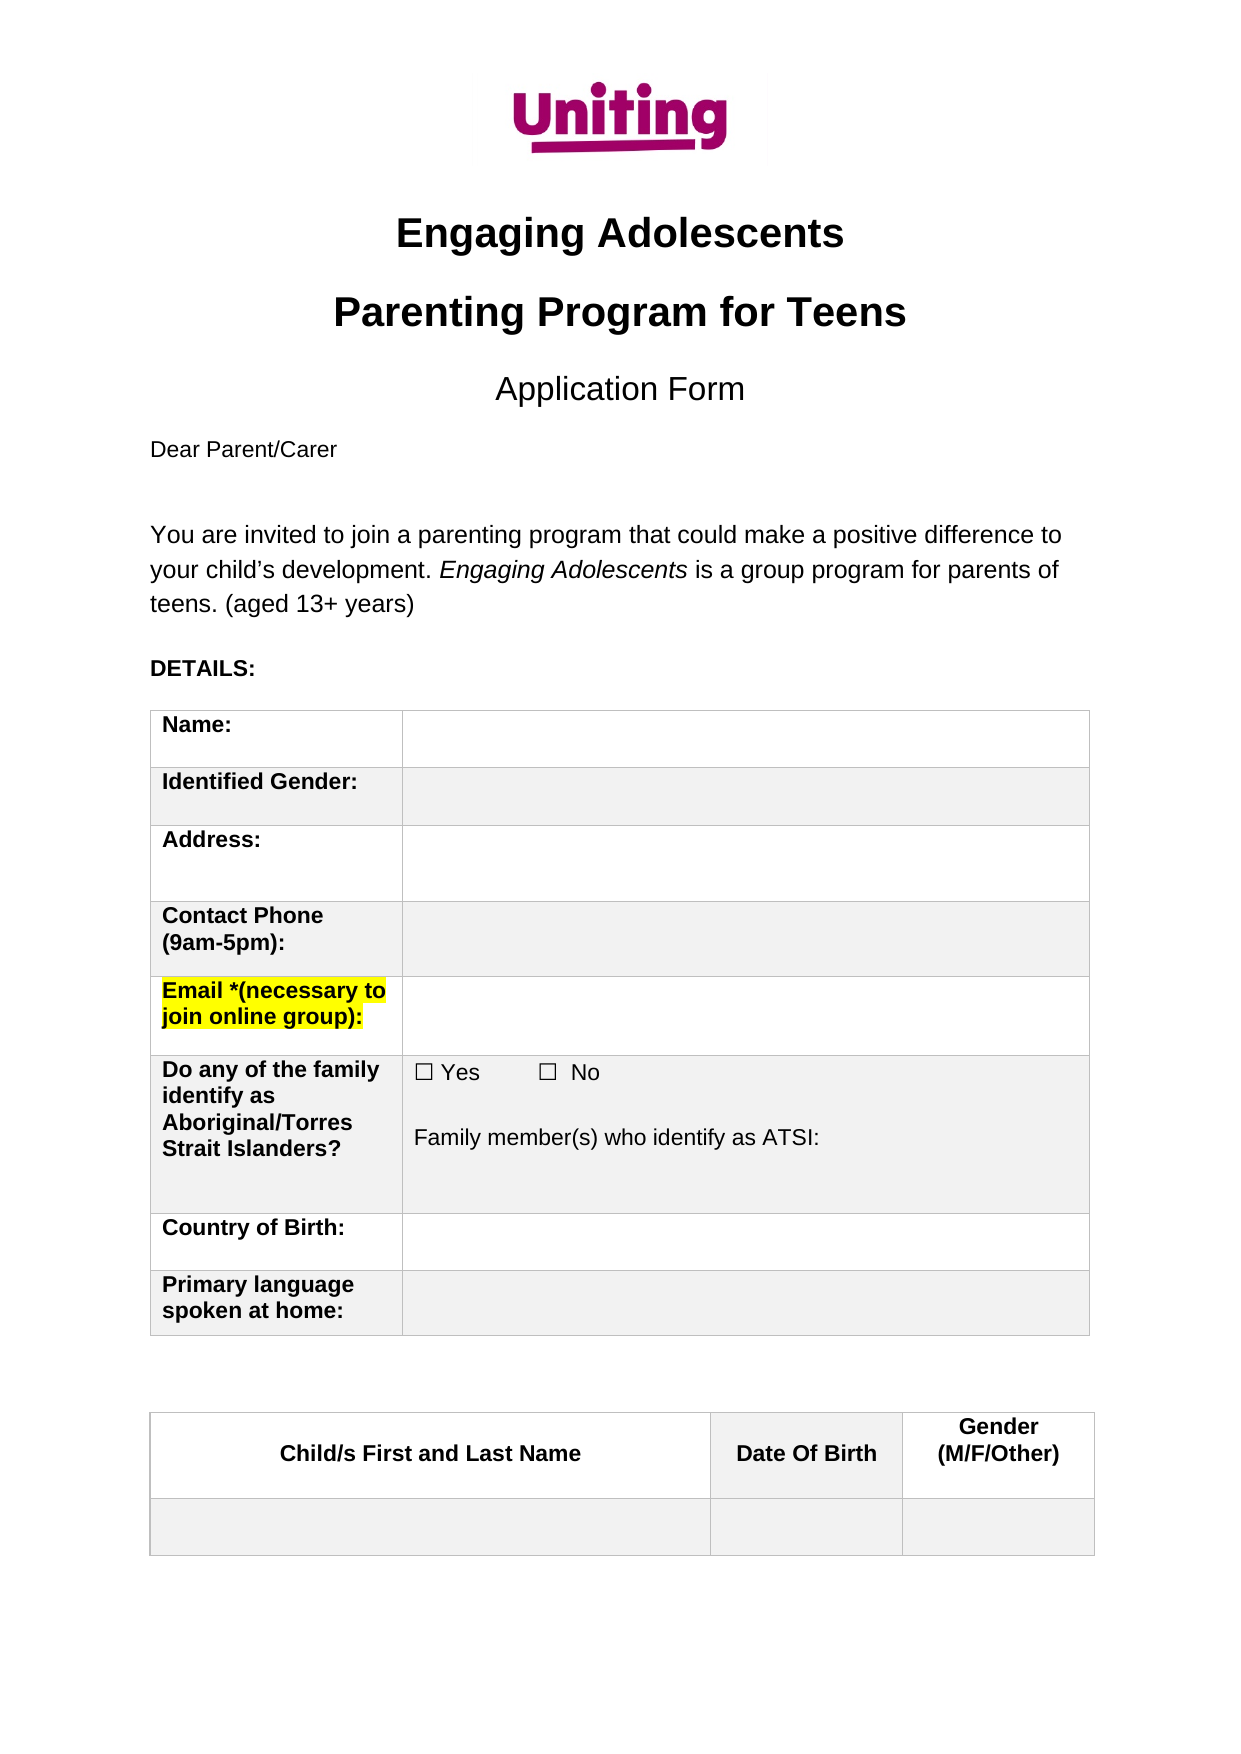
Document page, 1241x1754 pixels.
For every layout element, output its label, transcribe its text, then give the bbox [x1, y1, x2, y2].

table_cell [403, 768, 1089, 825]
table_cell Email *(necessary to join online group): [151, 977, 402, 1055]
table_cell [403, 1271, 1089, 1335]
table_cell [403, 902, 1089, 976]
table_cell Yes No Family member(s) who identify as ATSI: [403, 1056, 1089, 1213]
table_cell [403, 977, 1089, 1055]
table_header Name: [151, 711, 402, 767]
table_header Date Of Birth [711, 1413, 902, 1498]
table_cell Country of Birth: [151, 1214, 402, 1269]
table_cell [403, 826, 1089, 901]
table_cell Do any of the family identify as Aboriginal/Torres Strait Islanders? [151, 1056, 402, 1213]
table_cell Primary language spoken at home: [151, 1271, 402, 1335]
picture [472, 73, 768, 166]
table_cell [711, 1499, 902, 1555]
text Dear Parent/Carer [150, 436, 1090, 463]
table_cell [403, 1214, 1089, 1269]
text Application Form [150, 369, 1090, 408]
table_cell Contact Phone (9am-5pm): [151, 902, 402, 976]
table_cell Address: [151, 826, 402, 901]
text Parenting Program for Teens [150, 287, 1090, 335]
table_header Child/s First and Last Name [151, 1413, 710, 1498]
text Engaging Adolescents [150, 208, 1090, 256]
text You are invited to join a parenting program that could make a positive difference to your child’s development. Engaging Adolescents is a group program for parents of teens. (aged 13+ years) [150, 520, 1090, 618]
table_header Gender (M/F/Other) [903, 1413, 1094, 1498]
table_cell [903, 1499, 1094, 1555]
table_header [403, 711, 1089, 767]
table_cell [151, 1499, 710, 1555]
text DETAILS: [150, 655, 1090, 682]
table_cell Identified Gender: [151, 768, 402, 825]
